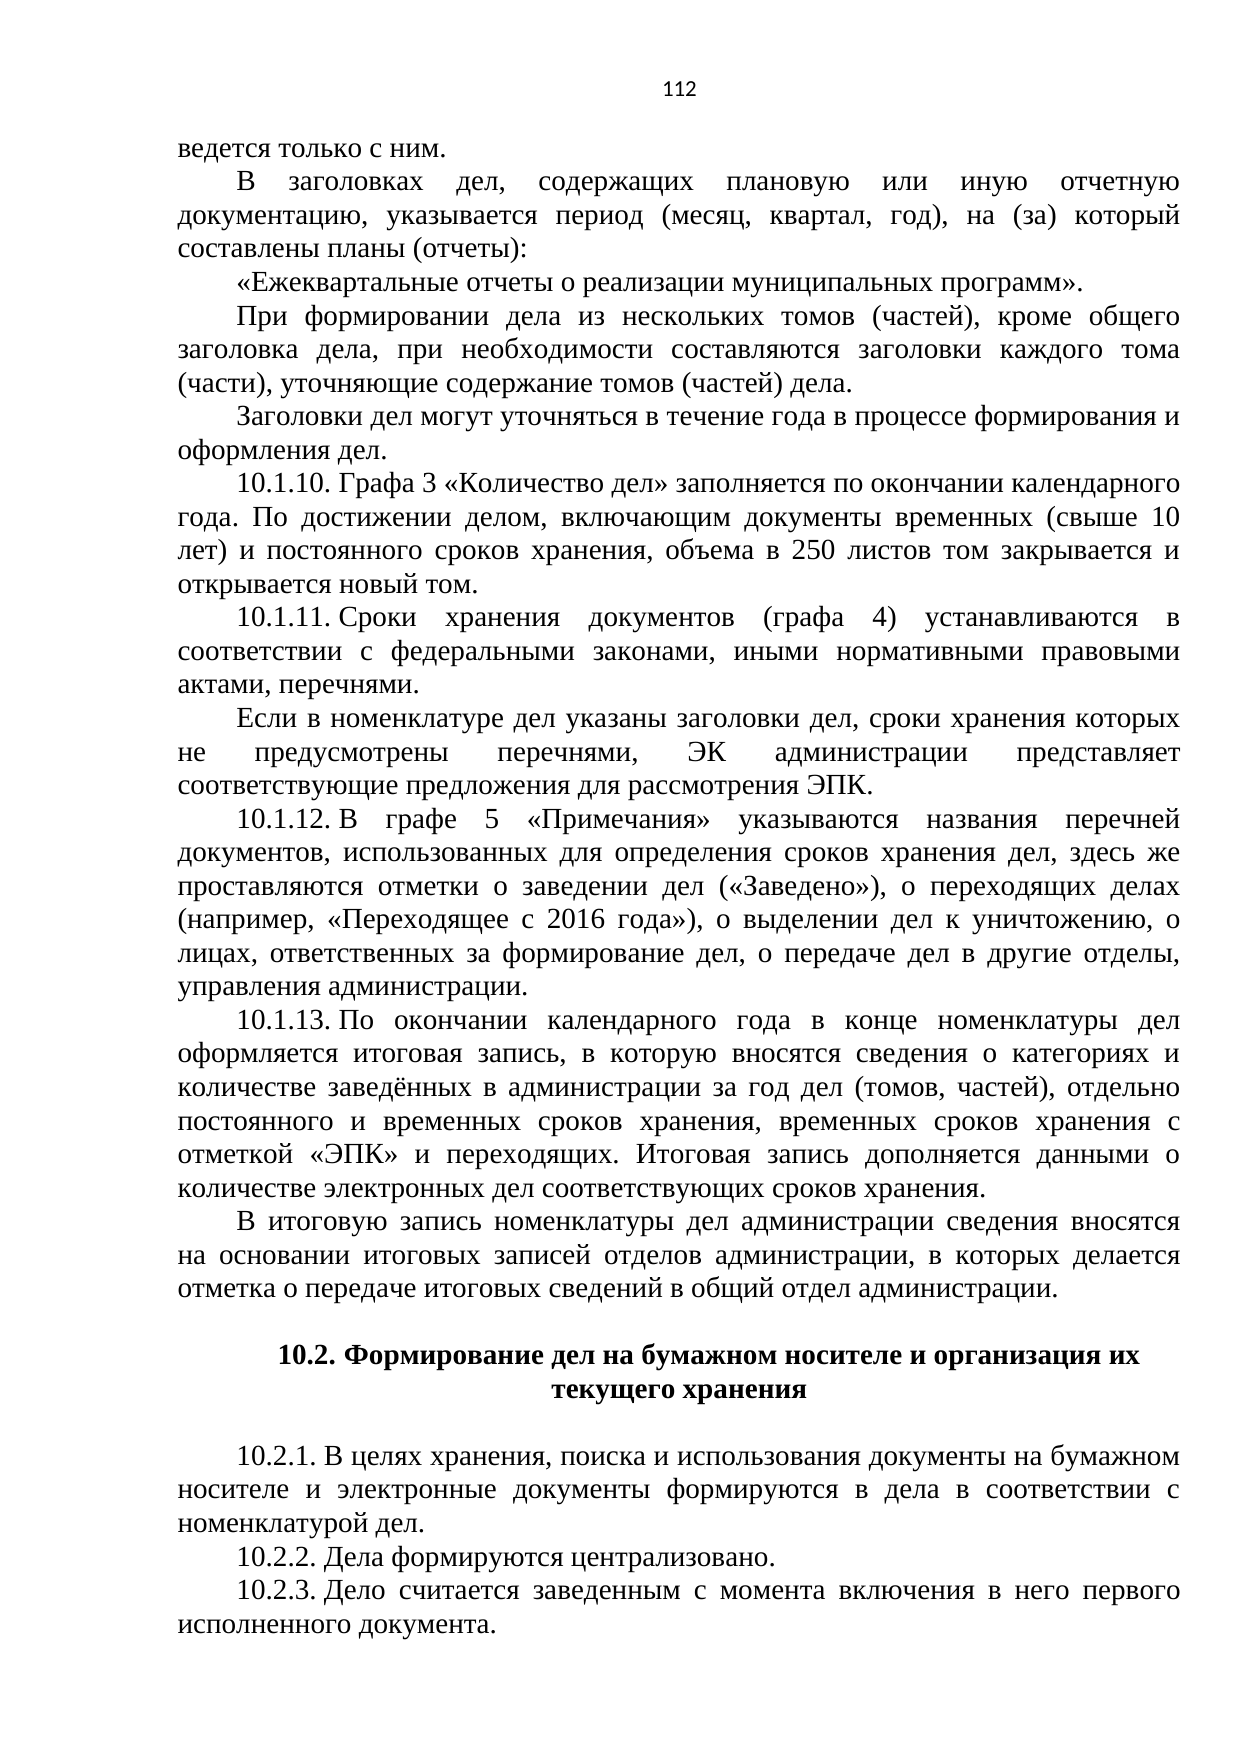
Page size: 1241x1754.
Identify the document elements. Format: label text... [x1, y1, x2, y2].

text Заголовки дел могут уточняться в течение года в процессе формирования и оформления дел. [177, 398, 1181, 465]
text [177, 130, 1181, 163]
list Дело считается заведенным с момента включения в него первого исполненного документа. [177, 1572, 1181, 1639]
text При формировании дела из нескольких томов (частей), кроме общего заголовка дела, при необходимости составляются заголовки каждого тома (части), уточняющие содержание томов (частей) дела. [177, 298, 1181, 398]
list Дела формируются централизовано. [177, 1539, 1181, 1572]
list Графа 3 «Количество дел» заполняется по окончании календарного года. По достижении делом, включающим документы временных (свыше 10 лет) и постоянного сроков хранения, объема в 250 листов том закрывается и открывается новый том. [177, 465, 1181, 599]
list По окончании календарного года в конце номенклатуры дел оформляется итоговая запись, в которую вносятся сведения о категориях и количестве заведённых в администрации за год дел (томов, частей), отдельно постоянного и временных сроков хранения, временных сроков хранения с отметкой «ЭПК» и переходящих. Итоговая запись дополняется данными о количестве электронных дел соответствующих сроков хранения. [177, 1002, 1181, 1203]
text В итоговую запись номенклатуры дел администрации сведения вносятся на основании итоговых записей отделов администрации, в которых делается отметка о передаче итоговых сведений в общий отдел администрации. [177, 1203, 1181, 1304]
list Сроки хранения документов (графа 4) устанавливаются в соответствии с федеральными законами, иными нормативными правовыми актами, перечнями. [177, 599, 1181, 700]
list В целях хранения, поиска и использования документы на бумажном носителе и электронные документы формируются в дела в соответствии с номенклатурой дел. [177, 1438, 1181, 1539]
list В графе 5 «Примечания» указываются названия перечней документов, использованных для определения сроков хранения дел, здесь же проставляются отметки о заведении дел («Заведено»), о переходящих делах (например, «Переходящее с 2016 года»), о выделении дел к уничтожению, о лицах, ответственных за формирование дел, о передаче дел в другие отделы, управления администрации. [177, 801, 1181, 1002]
text В заголовках дел, содержащих плановую или иную отчетную документацию, указывается период (месяц, квартал, год), на (за) который составлены планы (отчеты): [177, 163, 1181, 264]
list Формирование дел на бумажном носителе и организация их текущего хранения [177, 1337, 1181, 1404]
text «Ежеквартальные отчеты о реализации муниципальных программ». [177, 264, 1181, 298]
text Если в номенклатуре дел указаны заголовки дел, сроки хранения которых не предусмотрены перечнями, ЭК администрации представляет соответствующие предложения для рассмотрения ЭПК. [177, 700, 1181, 801]
